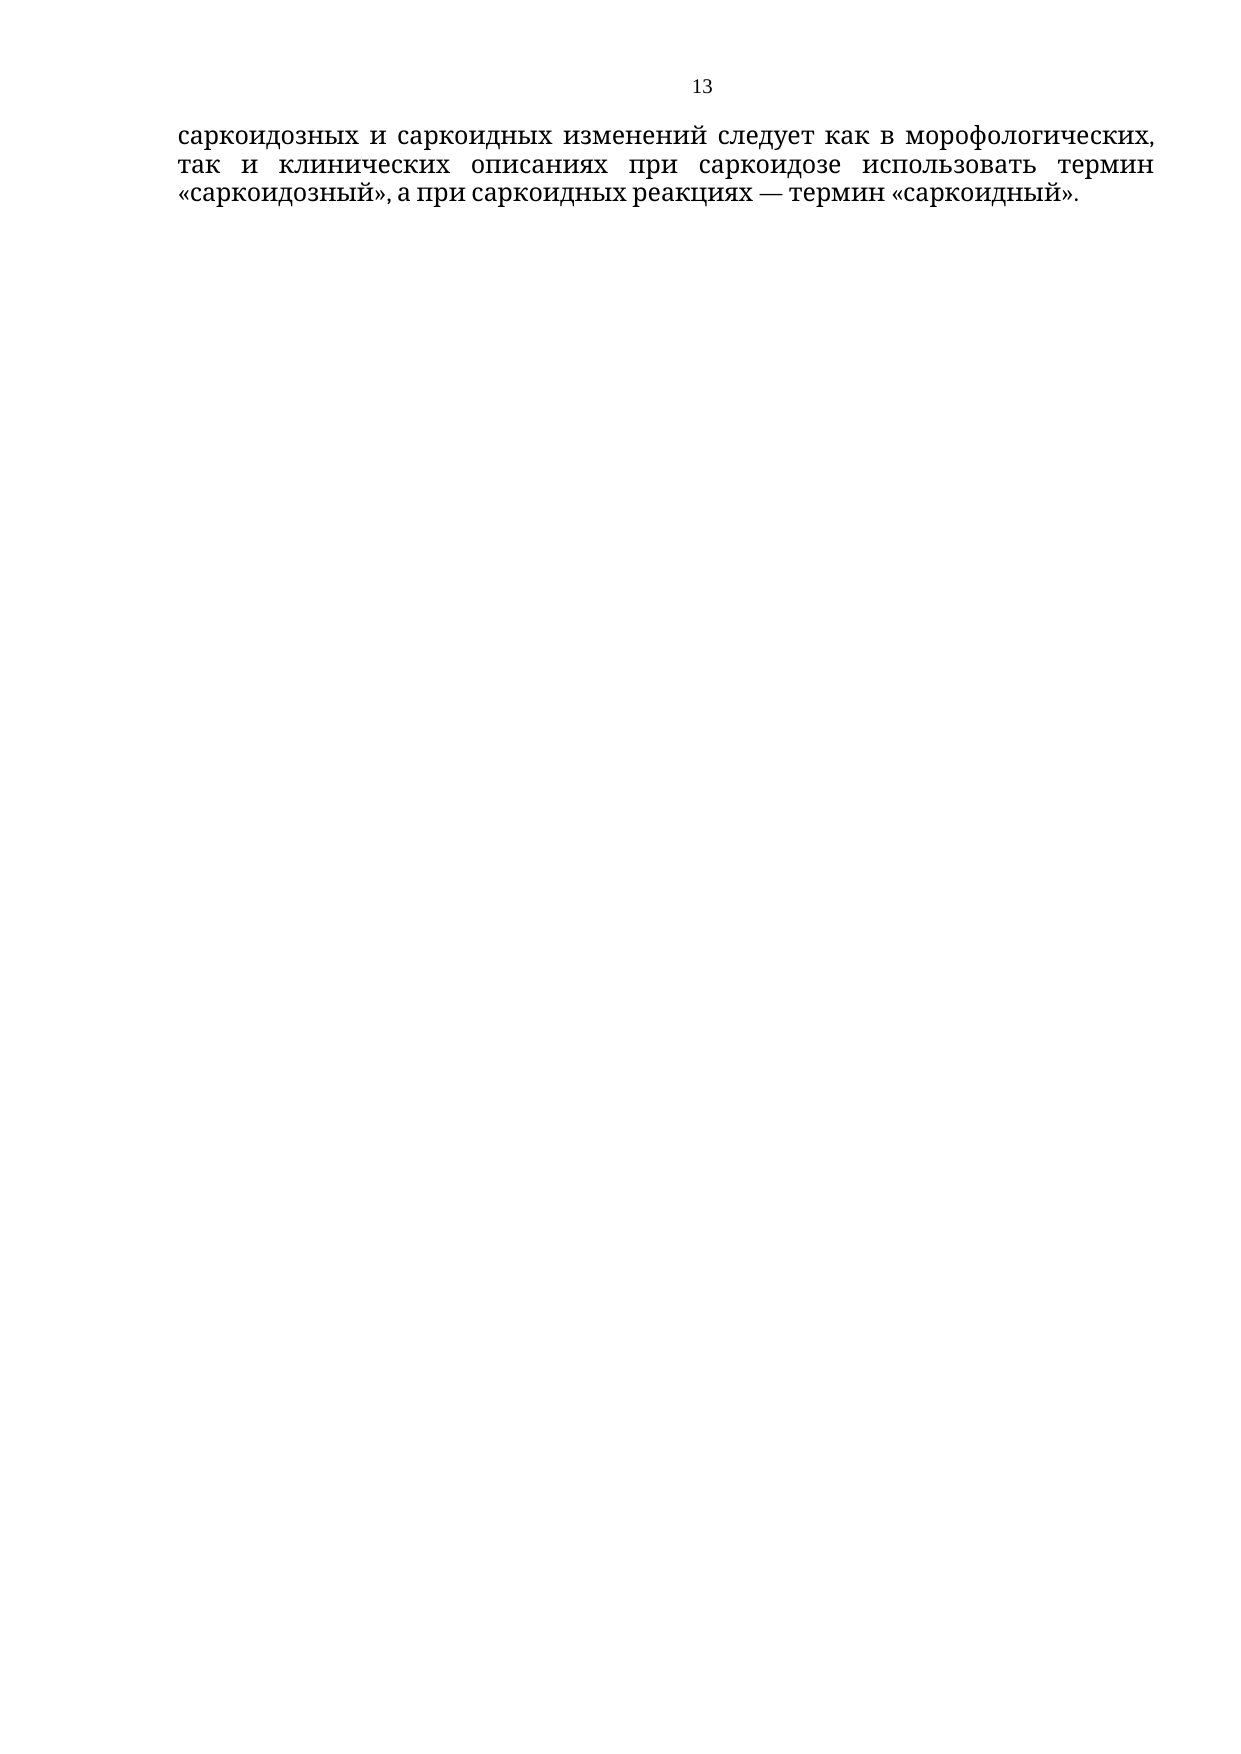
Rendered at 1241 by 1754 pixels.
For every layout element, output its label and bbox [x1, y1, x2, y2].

text [177, 122, 1154, 208]
